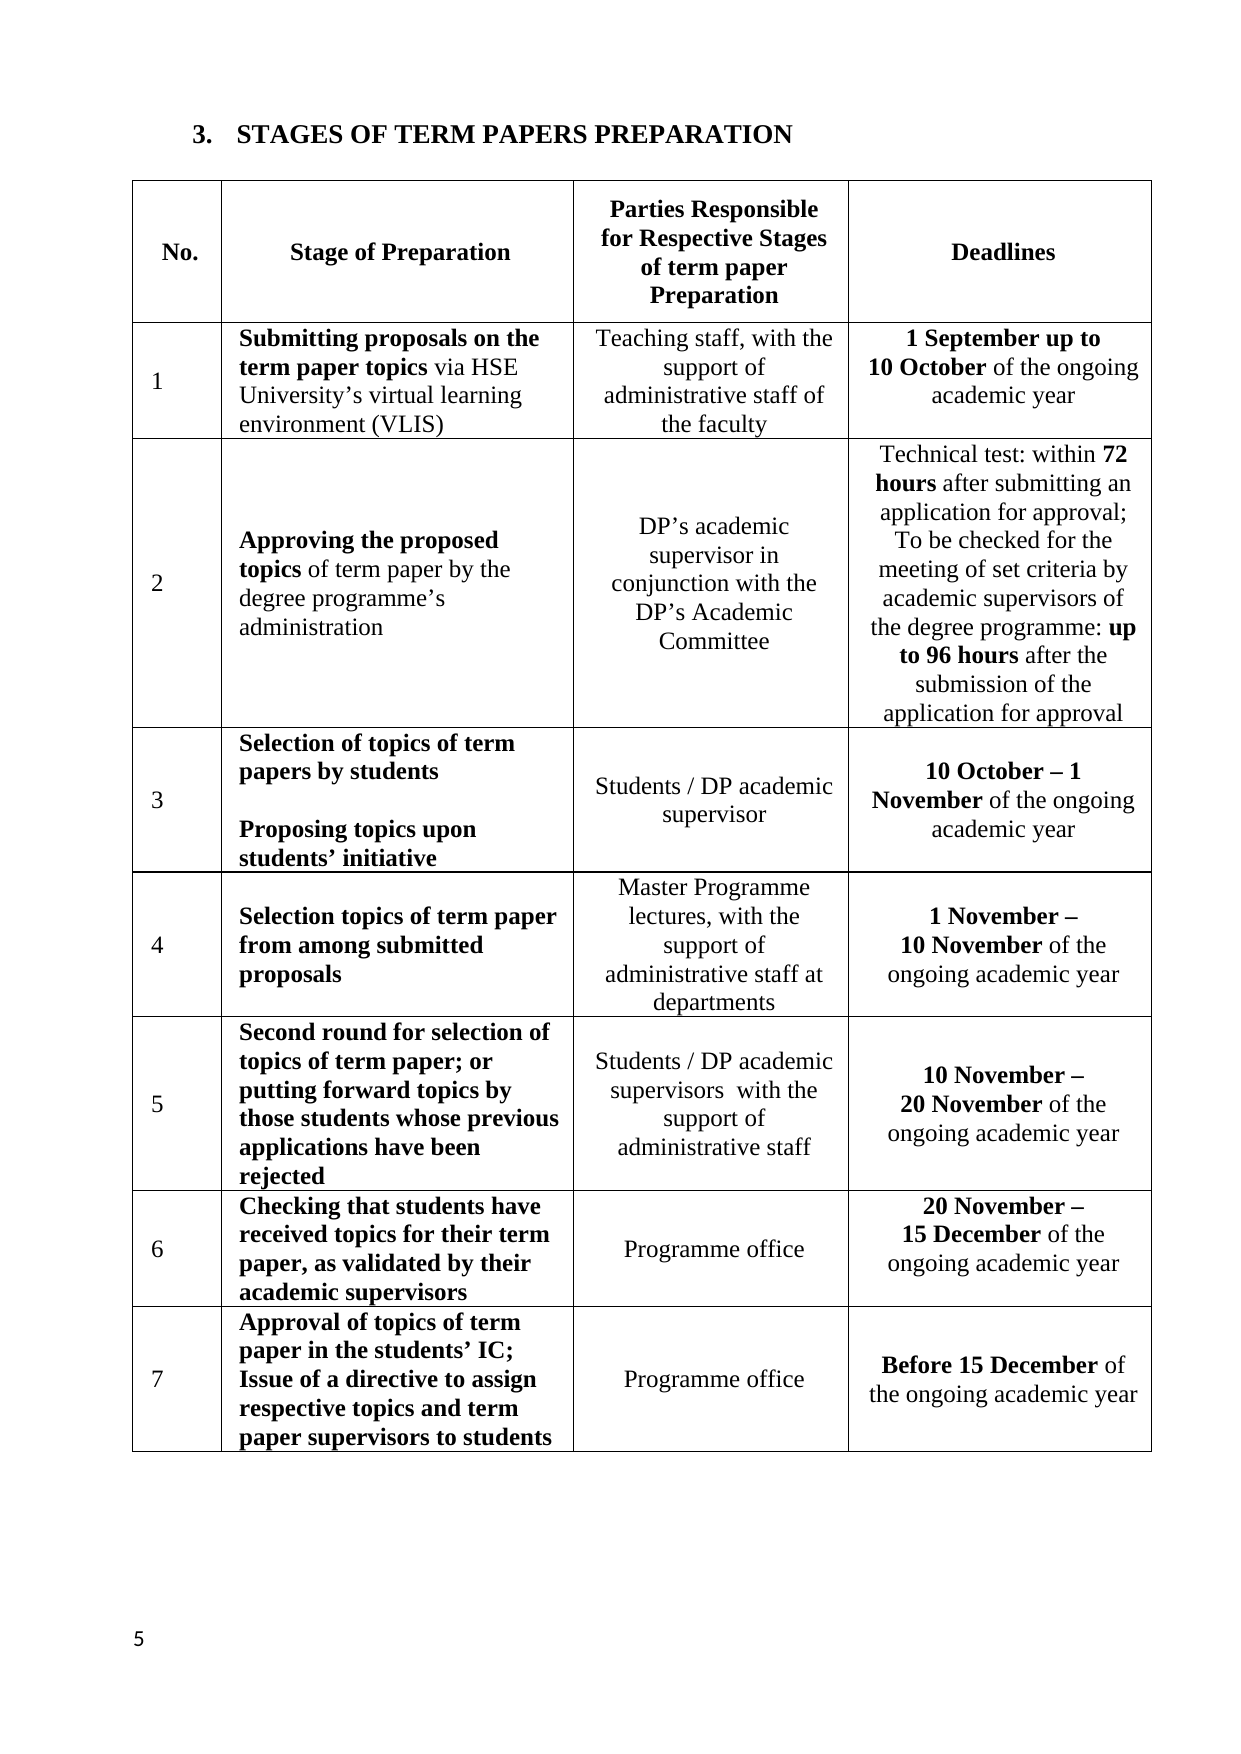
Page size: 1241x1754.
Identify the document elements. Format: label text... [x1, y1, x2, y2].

table_cell Students / DP academic supervisor [574, 728, 848, 871]
table_cell Second round for selection of topics of term paper; or putting forward topics by those students whose previous applications have been rejected [222, 1017, 573, 1190]
table_cell 1 [133, 323, 221, 438]
table_cell Teaching staff, with the support of administrative staff of the faculty [574, 323, 848, 438]
table_cell 10 October – 1 November of the ongoing academic year [849, 728, 1151, 871]
table_cell 4 [133, 873, 221, 1016]
table_header Parties Responsible for Respective Stages of term paper Preparation [574, 181, 848, 322]
table_cell Selection of topics of term papers by students Proposing topics upon students’ initiative [222, 728, 573, 871]
table_cell 1 November – 10 November of the ongoing academic year [849, 873, 1151, 1016]
table_cell 10 November – 20 November of the ongoing academic year [849, 1017, 1151, 1190]
table_cell Master Programme lectures, with the support of administrative staff at departments [574, 873, 848, 1016]
table_cell 7 [133, 1307, 221, 1451]
table_cell Submitting proposals on the term paper topics via HSE University’s virtual learning environment (VLIS) [222, 323, 573, 438]
table_cell 5 [133, 1017, 221, 1190]
table_cell 3 [133, 728, 221, 871]
list STAGES OF TERM PAPERS PREPARATION [192, 118, 1152, 149]
table_cell 20 November – 15 December of the ongoing academic year [849, 1191, 1151, 1306]
table_cell Technical test: within 72 hours after submitting an application for approval; To be checked for the meeting of set criteria by academic supervisors of the degree programme: up to 96 hours after the submission of the application for approval [849, 439, 1151, 727]
table_header No. [133, 181, 221, 322]
table_cell Before 15 December of the ongoing academic year [849, 1307, 1151, 1451]
table_cell Approval of topics of term paper in the students’ IC; Issue of a directive to assign respective topics and term paper supervisors to students [222, 1307, 573, 1451]
table_cell 2 [133, 439, 221, 727]
table_cell 6 [133, 1191, 221, 1306]
table_header Stage of Preparation [222, 181, 573, 322]
table_cell Students / DP academic supervisors with the support of administrative staff [574, 1017, 848, 1190]
table_cell Selection topics of term paper from among submitted proposals [222, 873, 573, 1016]
table_cell DP’s academic supervisor in conjunction with the DP’s Academic Committee [574, 439, 848, 727]
table_cell Checking that students have received topics for their term paper, as validated by their academic supervisors [222, 1191, 573, 1306]
table_cell Approving the proposed topics of term paper by the degree programme’s administration [222, 439, 573, 727]
table_cell Programme office [574, 1307, 848, 1451]
table_cell Programme office [574, 1191, 848, 1306]
table_header Deadlines [849, 181, 1151, 322]
table_cell 1 September up to 10 October of the ongoing academic year [849, 323, 1151, 438]
